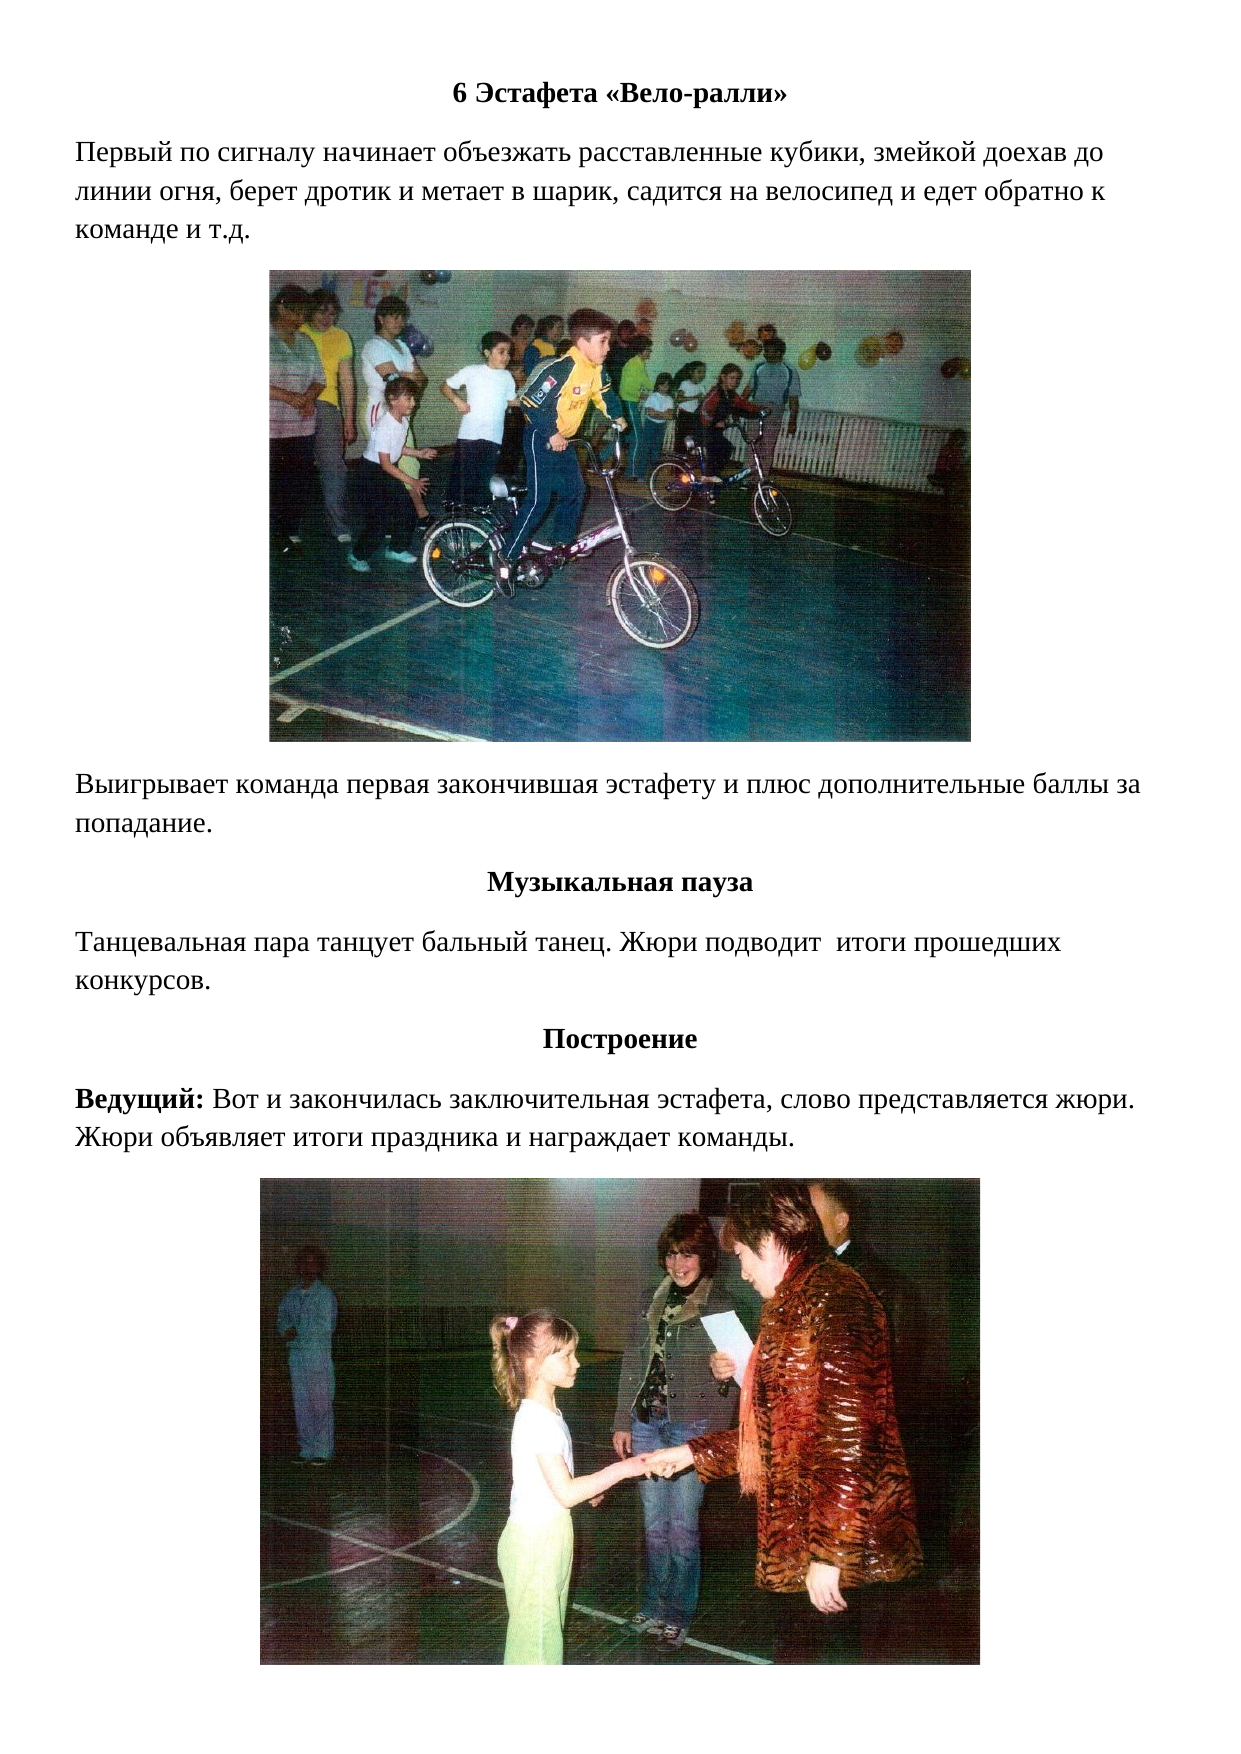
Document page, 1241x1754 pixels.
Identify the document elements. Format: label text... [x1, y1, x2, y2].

text Танцевальная пара танцует бальный танец. Жюри подводит итоги прошедших конкурсов. [75, 924, 1165, 996]
text Первый по сигналу начинает объезжать расставленные кубики, змейкой доехав до линии огня, берет дротик и метает в шарик, садится на велосипед и едет обратно к команде и т.д. [75, 134, 1165, 245]
text Выигрывает команда первая закончившая эстафету и плюс дополнительные баллы за попадание. [75, 766, 1165, 838]
picture [269, 270, 971, 742]
picture [260, 1178, 981, 1665]
text Ведущий: Вот и закончилась заключительная эстафета, слово представляется жюри. Жюри объявляет итоги праздника и награждает команды. [75, 1081, 1165, 1153]
text Построение [75, 1022, 1165, 1055]
text Музыкальная пауза [75, 864, 1165, 898]
text 6 Эстафета «Вело-ралли» [75, 75, 1165, 108]
